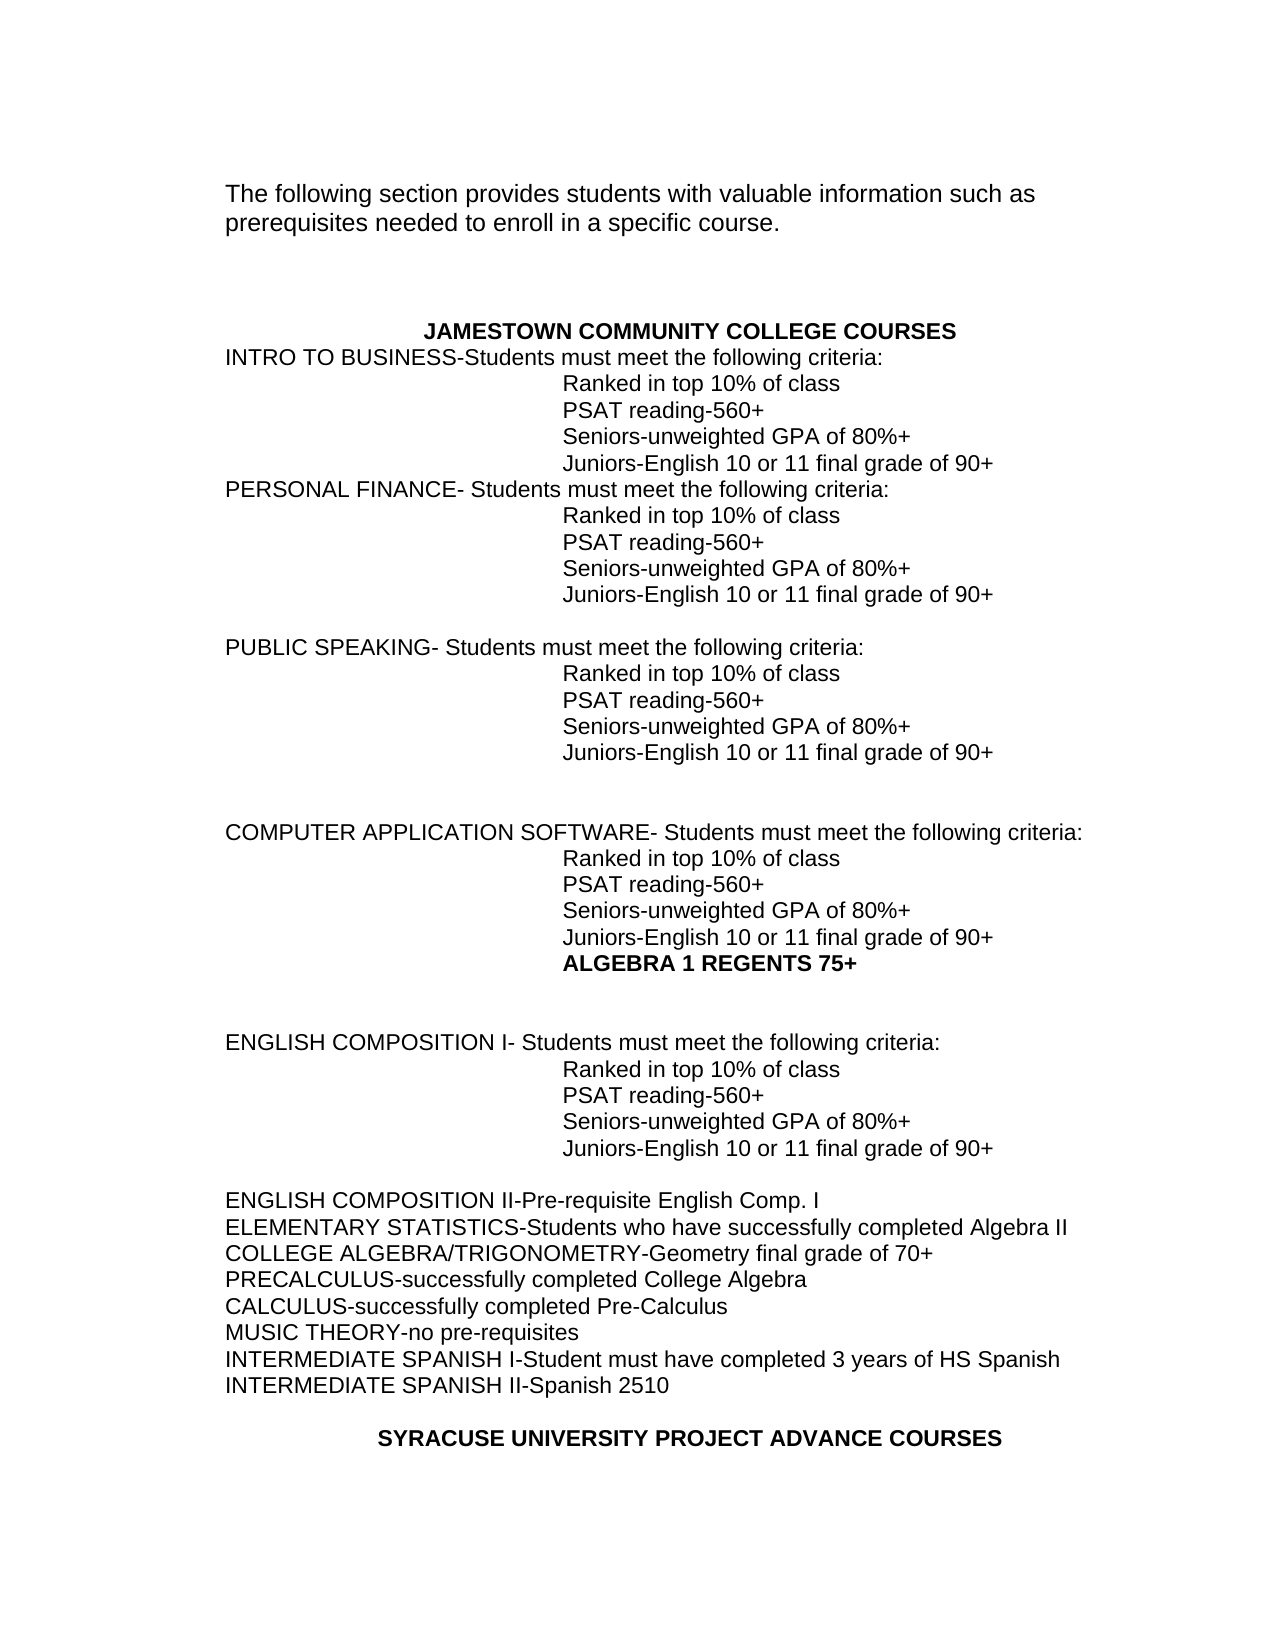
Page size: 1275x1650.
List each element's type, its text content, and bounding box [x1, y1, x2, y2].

text PRECALCULUS-successfully completed College Algebra [225, 1266, 1155, 1293]
text Juniors-English 10 or 11 final grade of 90+ [225, 924, 1155, 950]
text INTERMEDIATE SPANISH II-Spanish 2510 [225, 1372, 1155, 1398]
text ELEMENTARY STATISTICS-Students who have successfully completed Algebra II [225, 1214, 1155, 1240]
text Seniors-unweighted GPA of 80%+ [225, 713, 1155, 739]
text Seniors-unweighted GPA of 80%+ [225, 897, 1155, 924]
text MUSIC THEORY-no pre-requisites [225, 1319, 1155, 1346]
text COMPUTER APPLICATION SOFTWARE- Students must meet the following criteria: [225, 818, 1155, 845]
text ENGLISH COMPOSITION I- Students must meet the following criteria: [225, 1029, 1155, 1056]
text Ranked in top 10% of class [225, 370, 1155, 397]
text Ranked in top 10% of class [225, 660, 1155, 687]
text Ranked in top 10% of class [225, 1056, 1155, 1082]
text PSAT reading-560+ [225, 1082, 1155, 1108]
text PSAT reading-560+ [225, 397, 1155, 423]
text Juniors-English 10 or 11 final grade of 90+ [225, 739, 1155, 766]
text PSAT reading-560+ [225, 871, 1155, 897]
text JAMESTOWN COMMUNITY COLLEGE COURSES [225, 318, 1155, 344]
text Juniors-English 10 or 11 final grade of 90+ [225, 581, 1155, 608]
text Ranked in top 10% of class [225, 502, 1155, 528]
text Ranked in top 10% of class [225, 845, 1155, 871]
text Juniors-English 10 or 11 final grade of 90+ [225, 449, 1155, 476]
text ENGLISH COMPOSITION II-Pre-requisite English Comp. I [225, 1187, 1155, 1214]
text Seniors-unweighted GPA of 80%+ [225, 1108, 1155, 1135]
text The following section provides students with valuable information such as prerequisites needed to enroll in a specific course. [225, 179, 1155, 236]
text Seniors-unweighted GPA of 80%+ [225, 555, 1155, 581]
text SYRACUSE UNIVERSITY PROJECT ADVANCE COURSES [225, 1424, 1155, 1451]
text Juniors-English 10 or 11 final grade of 90+ [225, 1135, 1155, 1161]
text PSAT reading-560+ [225, 528, 1155, 555]
text PERSONAL FINANCE- Students must meet the following criteria: [225, 476, 1155, 502]
text PSAT reading-560+ [225, 687, 1155, 713]
text INTRO TO BUSINESS-Students must meet the following criteria: [225, 344, 1155, 370]
text INTERMEDIATE SPANISH I-Student must have completed 3 years of HS Spanish [225, 1346, 1155, 1372]
text ALGEBRA 1 REGENTS 75+ [225, 950, 1155, 977]
text PUBLIC SPEAKING- Students must meet the following criteria: [225, 634, 1155, 660]
text Seniors-unweighted GPA of 80%+ [225, 423, 1155, 449]
text COLLEGE ALGEBRA/TRIGONOMETRY-Geometry final grade of 70+ [225, 1240, 1155, 1266]
text CALCULUS-successfully completed Pre-Calculus [225, 1293, 1155, 1319]
